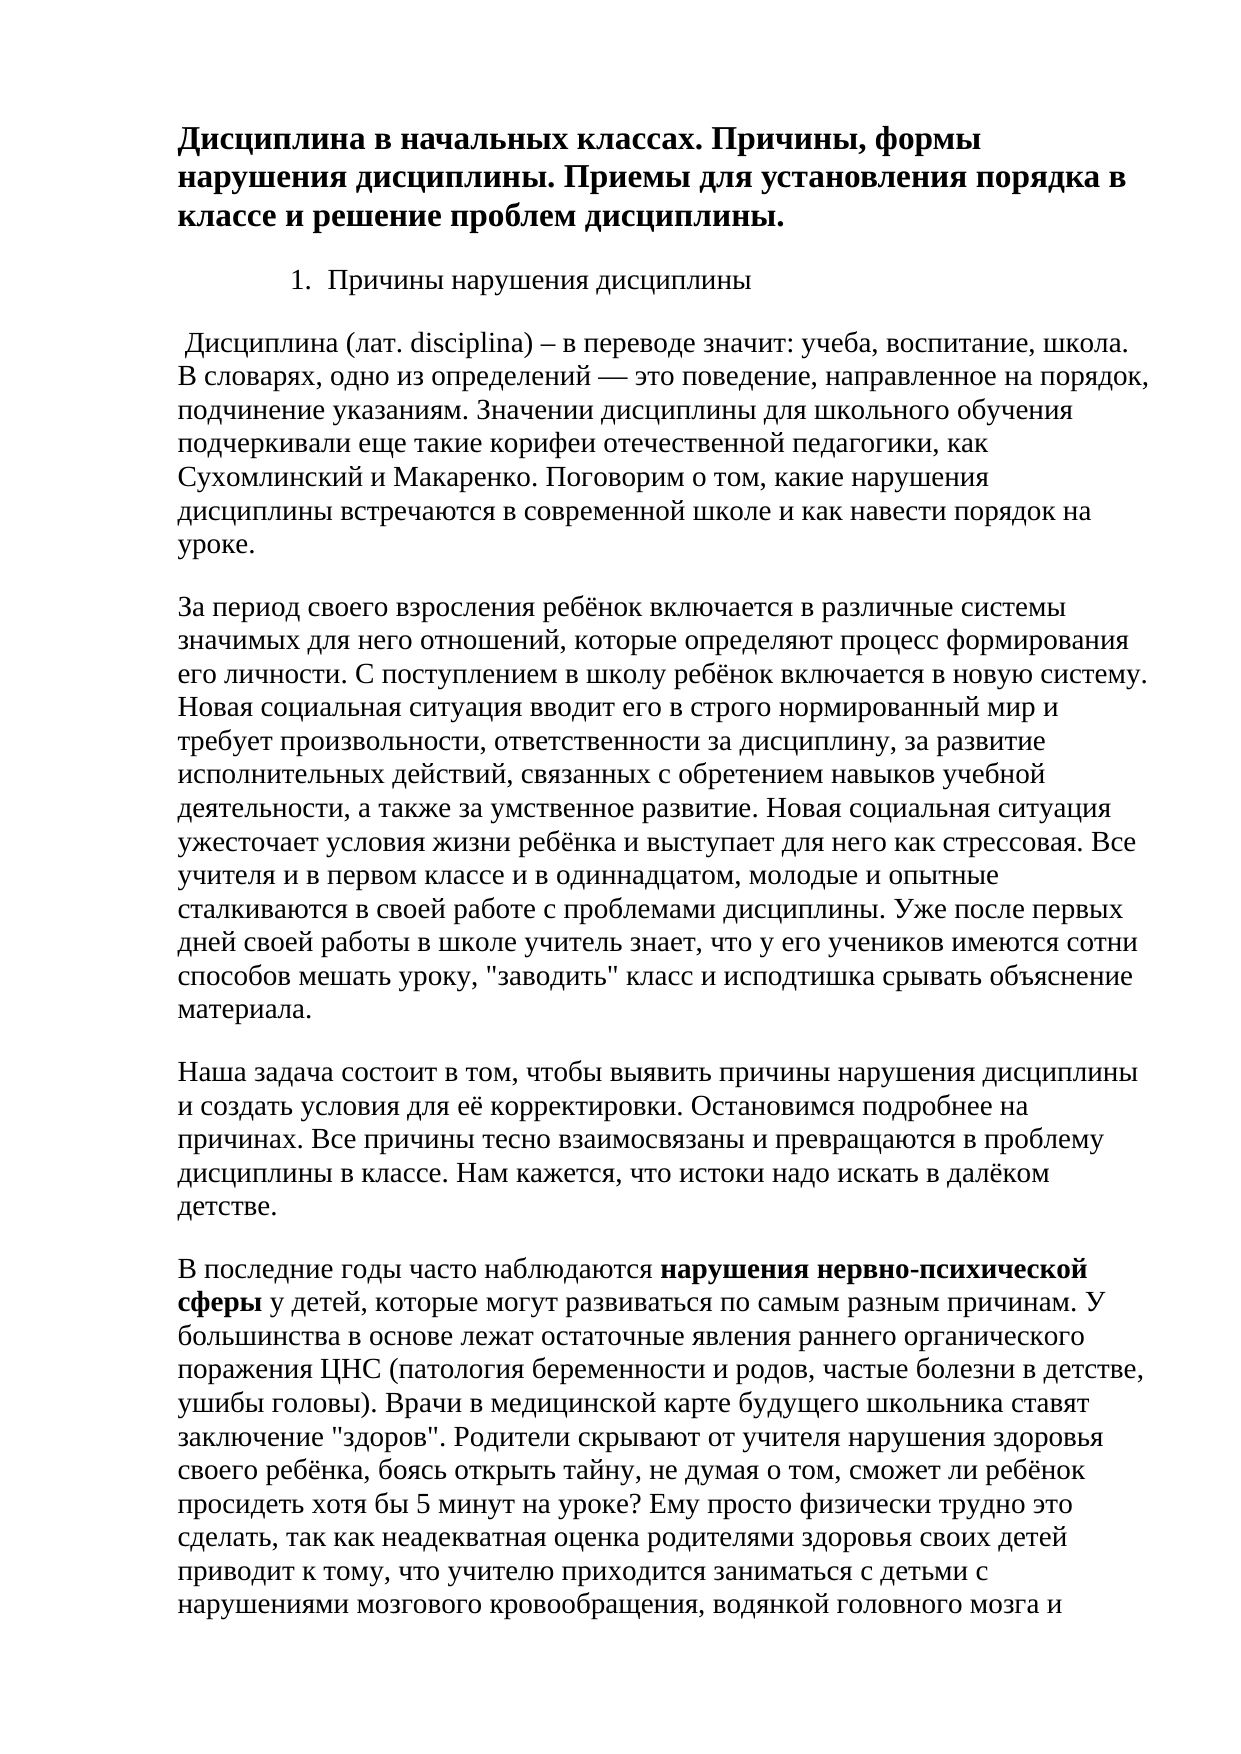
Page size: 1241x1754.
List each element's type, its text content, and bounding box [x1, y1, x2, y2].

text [177, 1251, 1152, 1620]
text Наша задача состоит в том, чтобы выявить причины нарушения дисциплины и создать условия для её корректировки. Остановимся подробнее на причинах. Все причины тесно взаимосвязаны и превращаются в проблему дисциплины в классе. Нам кажется, что истоки надо искать в далёком детстве. [177, 1054, 1152, 1222]
list Причины нарушения дисциплины [290, 262, 1152, 296]
text За период своего взросления ребёнок включается в различные системы значимых для него отношений, которые определяют процесс формирования его личности. С поступлением в школу ребёнок включается в новую систему. Новая социальная ситуация вводит его в строго нормированный мир и требует произвольности, ответственности за дисциплину, за развитие исполнительных действий, связанных с обретением навыков учебной деятельности, а также за умственное развитие. Новая социальная ситуация ужесточает условия жизни ребёнка и выступает для него как стрессовая. Все учителя и в первом классе и в одиннадцатом, молодые и опытные сталкиваются в своей работе с проблемами дисциплины. Уже после первых дней своей работы в школе учитель знает, что у его учеников имеются сотни способов мешать уроку, "заводить" класс и исподтишка срывать объяснение материала. [177, 589, 1152, 1025]
text Дисциплина в начальных классах. Причины, формы нарушения дисциплины. Приемы для установления порядка в классе и решение проблем дисциплины. [177, 118, 1152, 233]
text Дисциплина (лат. disciplina) – в переводе значит: учеба, воспитание, школа. В словарях, одно из определений — это поведение, направленное на порядок, подчинение указаниям. Значении дисциплины для школьного обучения подчеркивали еще такие корифеи отечественной педагогики, как Сухомлинский и Макаренко. Поговорим о том, какие нарушения дисциплины встречаются в современной школе и как навести порядок на уроке. [177, 325, 1152, 560]
